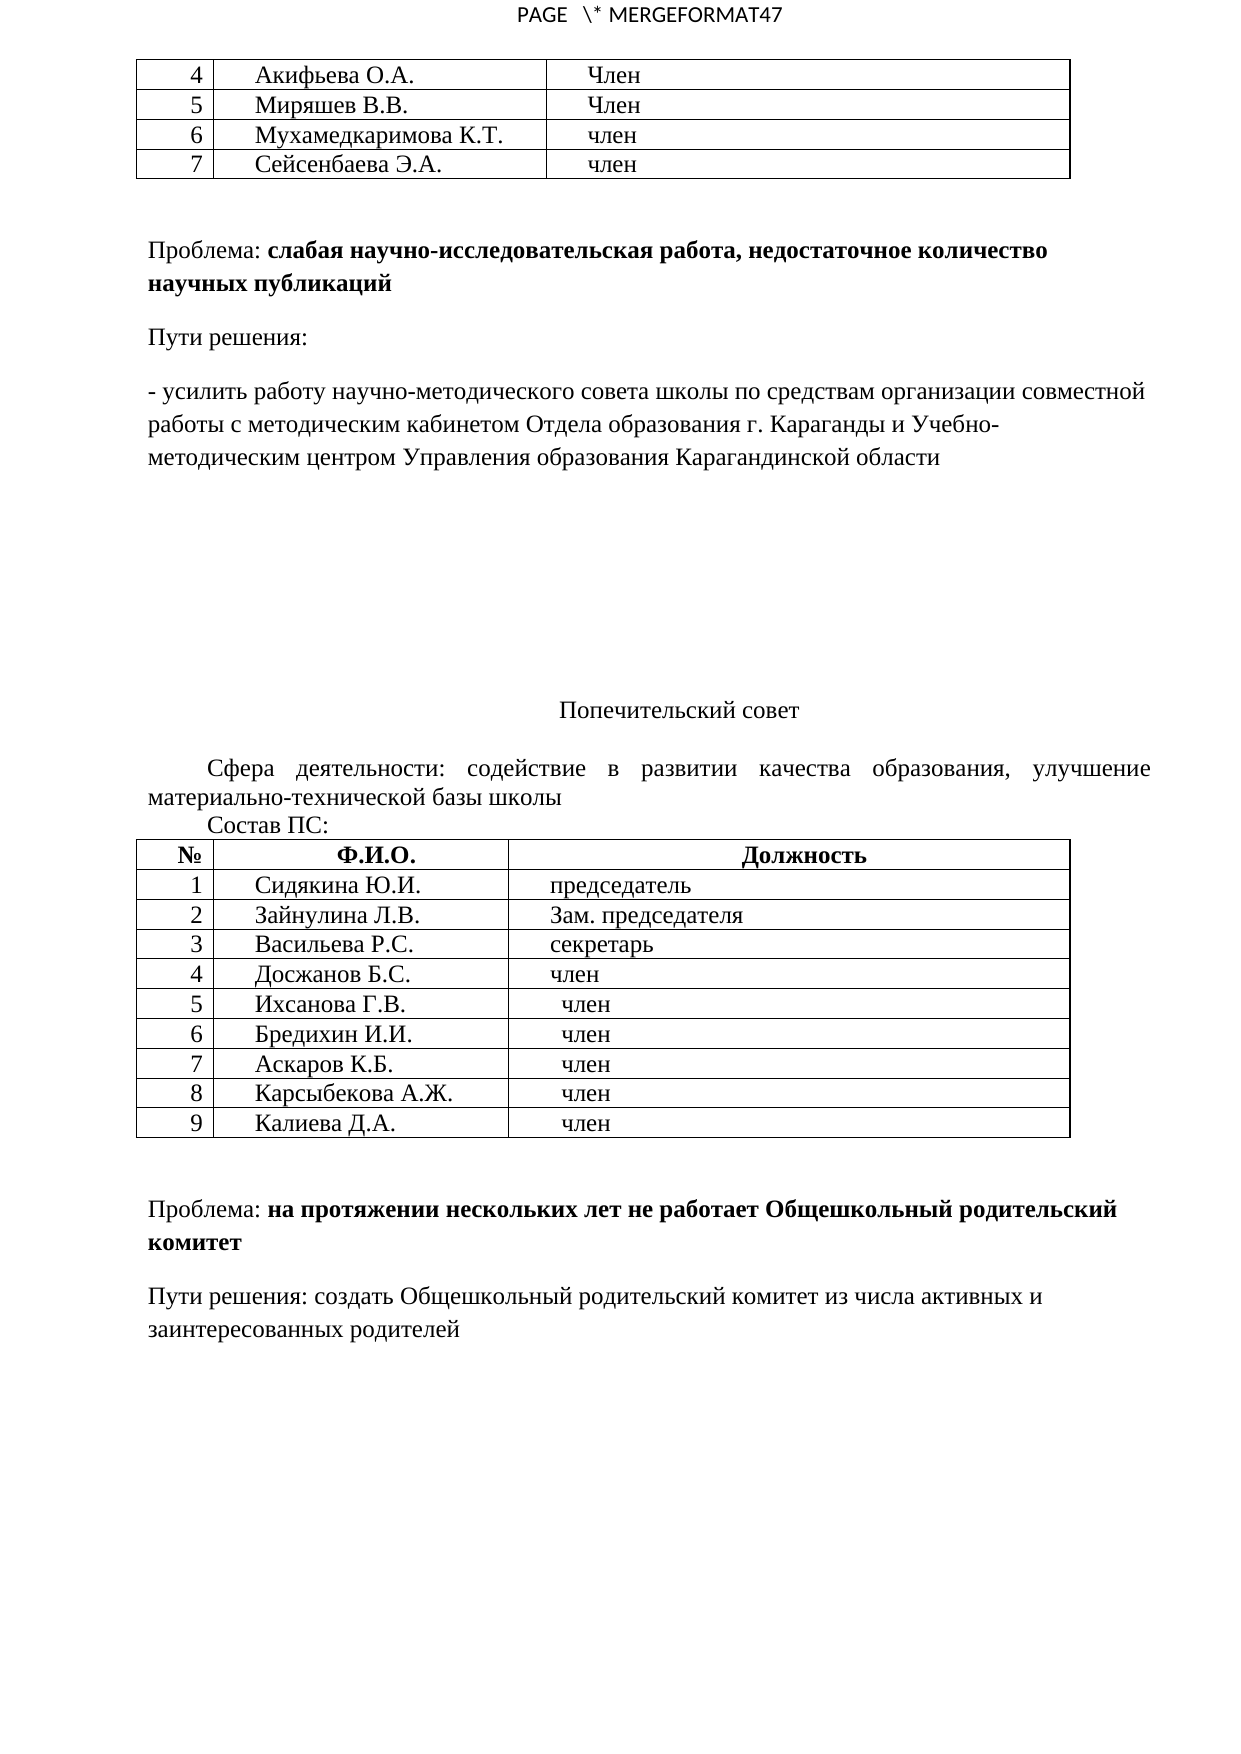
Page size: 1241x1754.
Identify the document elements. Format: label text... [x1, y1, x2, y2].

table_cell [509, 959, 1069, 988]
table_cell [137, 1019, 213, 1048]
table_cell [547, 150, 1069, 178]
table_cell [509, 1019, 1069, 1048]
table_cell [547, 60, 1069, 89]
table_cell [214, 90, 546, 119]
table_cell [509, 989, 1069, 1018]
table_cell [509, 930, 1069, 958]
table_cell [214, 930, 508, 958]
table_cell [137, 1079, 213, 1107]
text Сфера деятельности: содействие в развитии качества образования, улучшение материально-технической базы школы [148, 753, 1152, 810]
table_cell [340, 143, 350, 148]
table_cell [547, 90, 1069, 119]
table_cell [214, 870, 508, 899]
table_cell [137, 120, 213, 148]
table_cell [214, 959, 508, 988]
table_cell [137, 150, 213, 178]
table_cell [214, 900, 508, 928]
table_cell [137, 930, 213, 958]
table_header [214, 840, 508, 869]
text - усилить работу научно-методического совета школы по средствам организации совместной работы с методическим кабинетом Отдела образования г. Караганды и Учебно-методическим центром Управления образования Карагандинской области [148, 376, 1152, 471]
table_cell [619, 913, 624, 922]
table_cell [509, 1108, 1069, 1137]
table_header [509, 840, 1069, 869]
text Пути решения: создать Общешкольный родительский комитет из числа активных и заинтересованных родителей [148, 1281, 1152, 1342]
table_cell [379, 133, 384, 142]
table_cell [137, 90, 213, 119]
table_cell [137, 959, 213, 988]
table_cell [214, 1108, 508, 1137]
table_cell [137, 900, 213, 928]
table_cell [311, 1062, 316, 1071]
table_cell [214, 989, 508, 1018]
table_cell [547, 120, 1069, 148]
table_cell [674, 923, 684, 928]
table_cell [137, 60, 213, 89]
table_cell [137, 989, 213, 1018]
text Проблема: слабая научно-исследовательская работа, недостаточное количество научных публикаций [148, 235, 1152, 297]
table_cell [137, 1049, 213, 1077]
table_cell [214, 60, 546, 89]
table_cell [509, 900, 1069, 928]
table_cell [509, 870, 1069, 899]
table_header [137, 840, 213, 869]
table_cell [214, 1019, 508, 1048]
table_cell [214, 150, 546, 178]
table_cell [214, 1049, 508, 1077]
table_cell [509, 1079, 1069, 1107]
text Проблема: на протяжении нескольких лет не работает Общешкольный родительский комитет [148, 1194, 1152, 1256]
text Попечительский совет [148, 695, 1152, 724]
text Пути решения: [148, 322, 1152, 351]
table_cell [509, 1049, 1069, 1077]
text Состав ПС: [148, 810, 1152, 839]
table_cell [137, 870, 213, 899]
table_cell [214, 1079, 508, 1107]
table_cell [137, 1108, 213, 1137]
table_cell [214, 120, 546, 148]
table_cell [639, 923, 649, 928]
